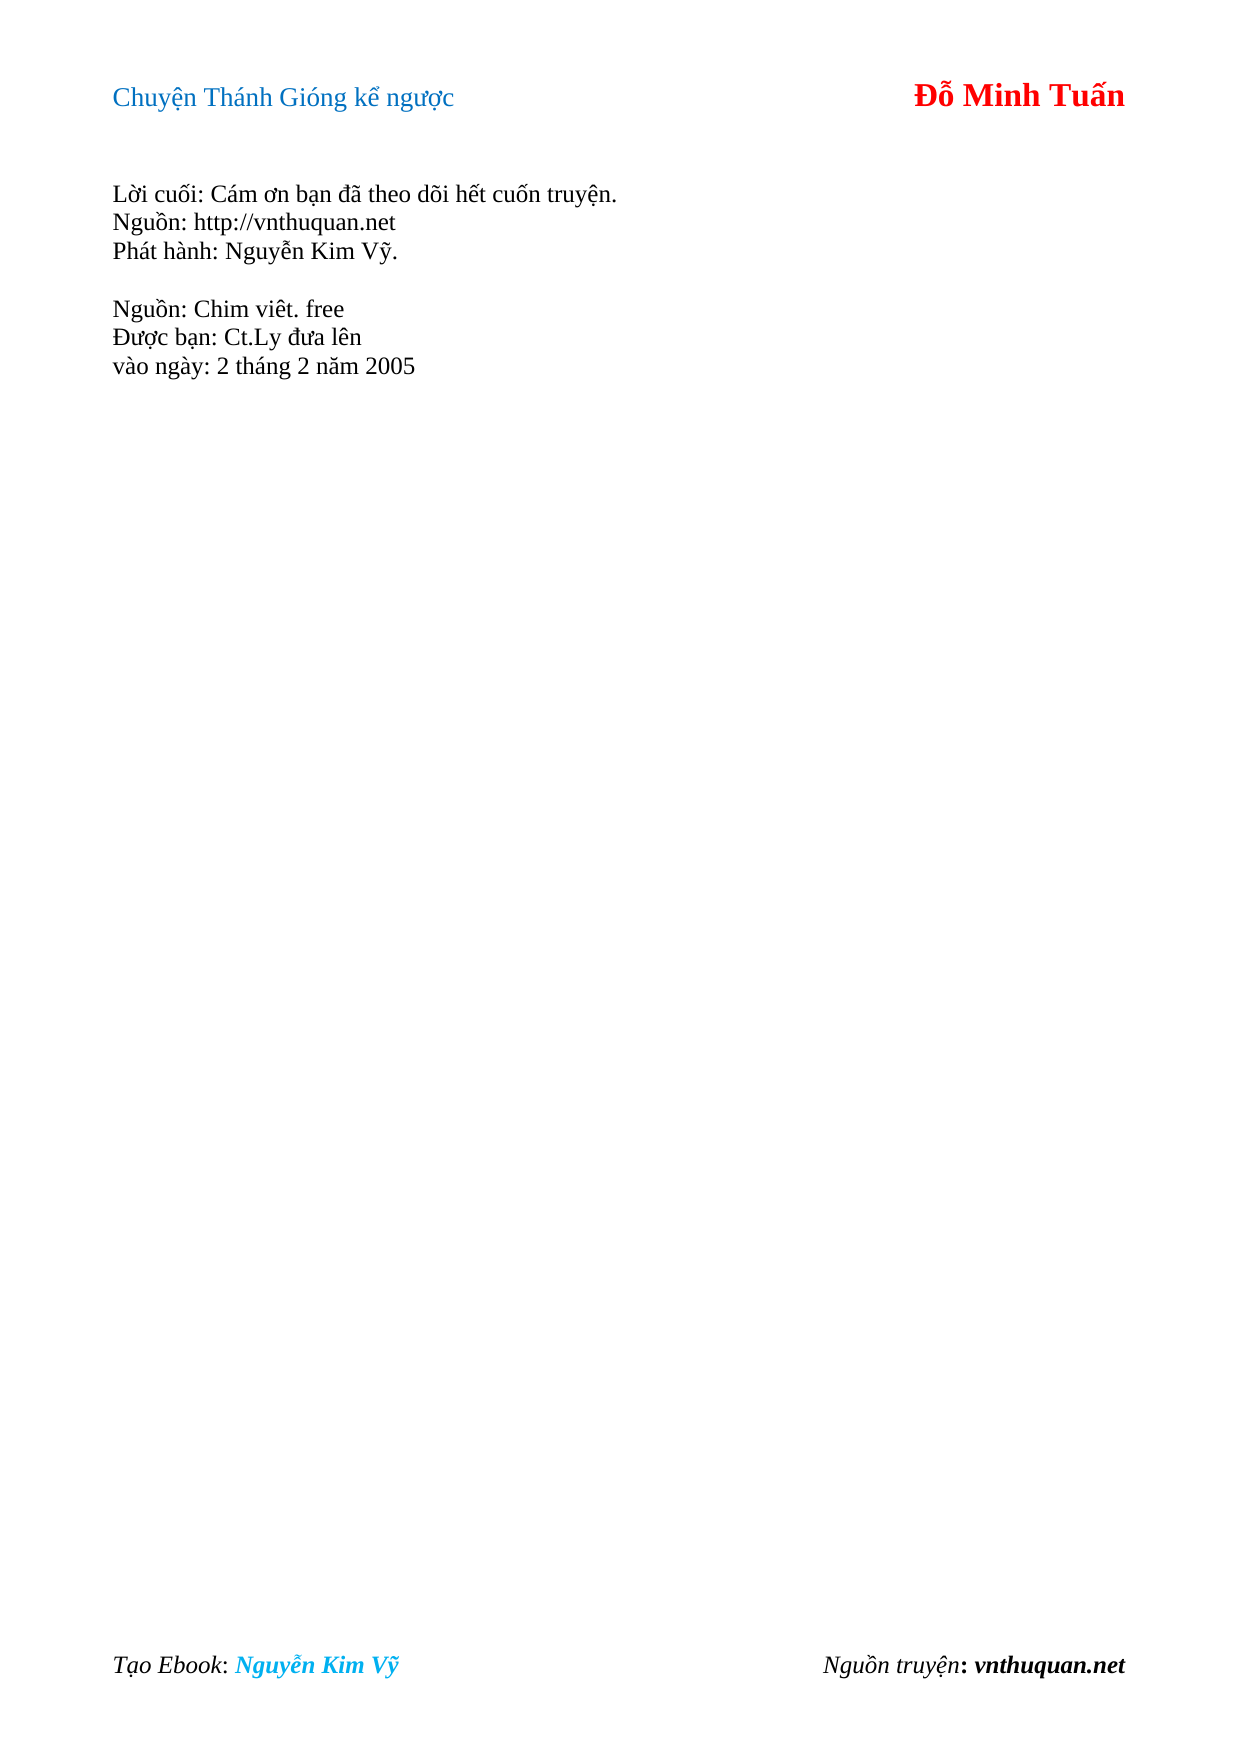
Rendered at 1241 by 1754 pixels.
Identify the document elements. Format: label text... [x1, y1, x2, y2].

text Lời cuối: Cám ơn bạn đã theo dõi hết cuốn truyện. Nguồn: http://vnthuquan.net Phát hành: Nguyễn Kim Vỹ. Nguồn: Chim viêt. free Được bạn: Ct.Ly đưa lên vào ngày: 2 tháng 2 năm 2005 [112, 150, 1128, 380]
